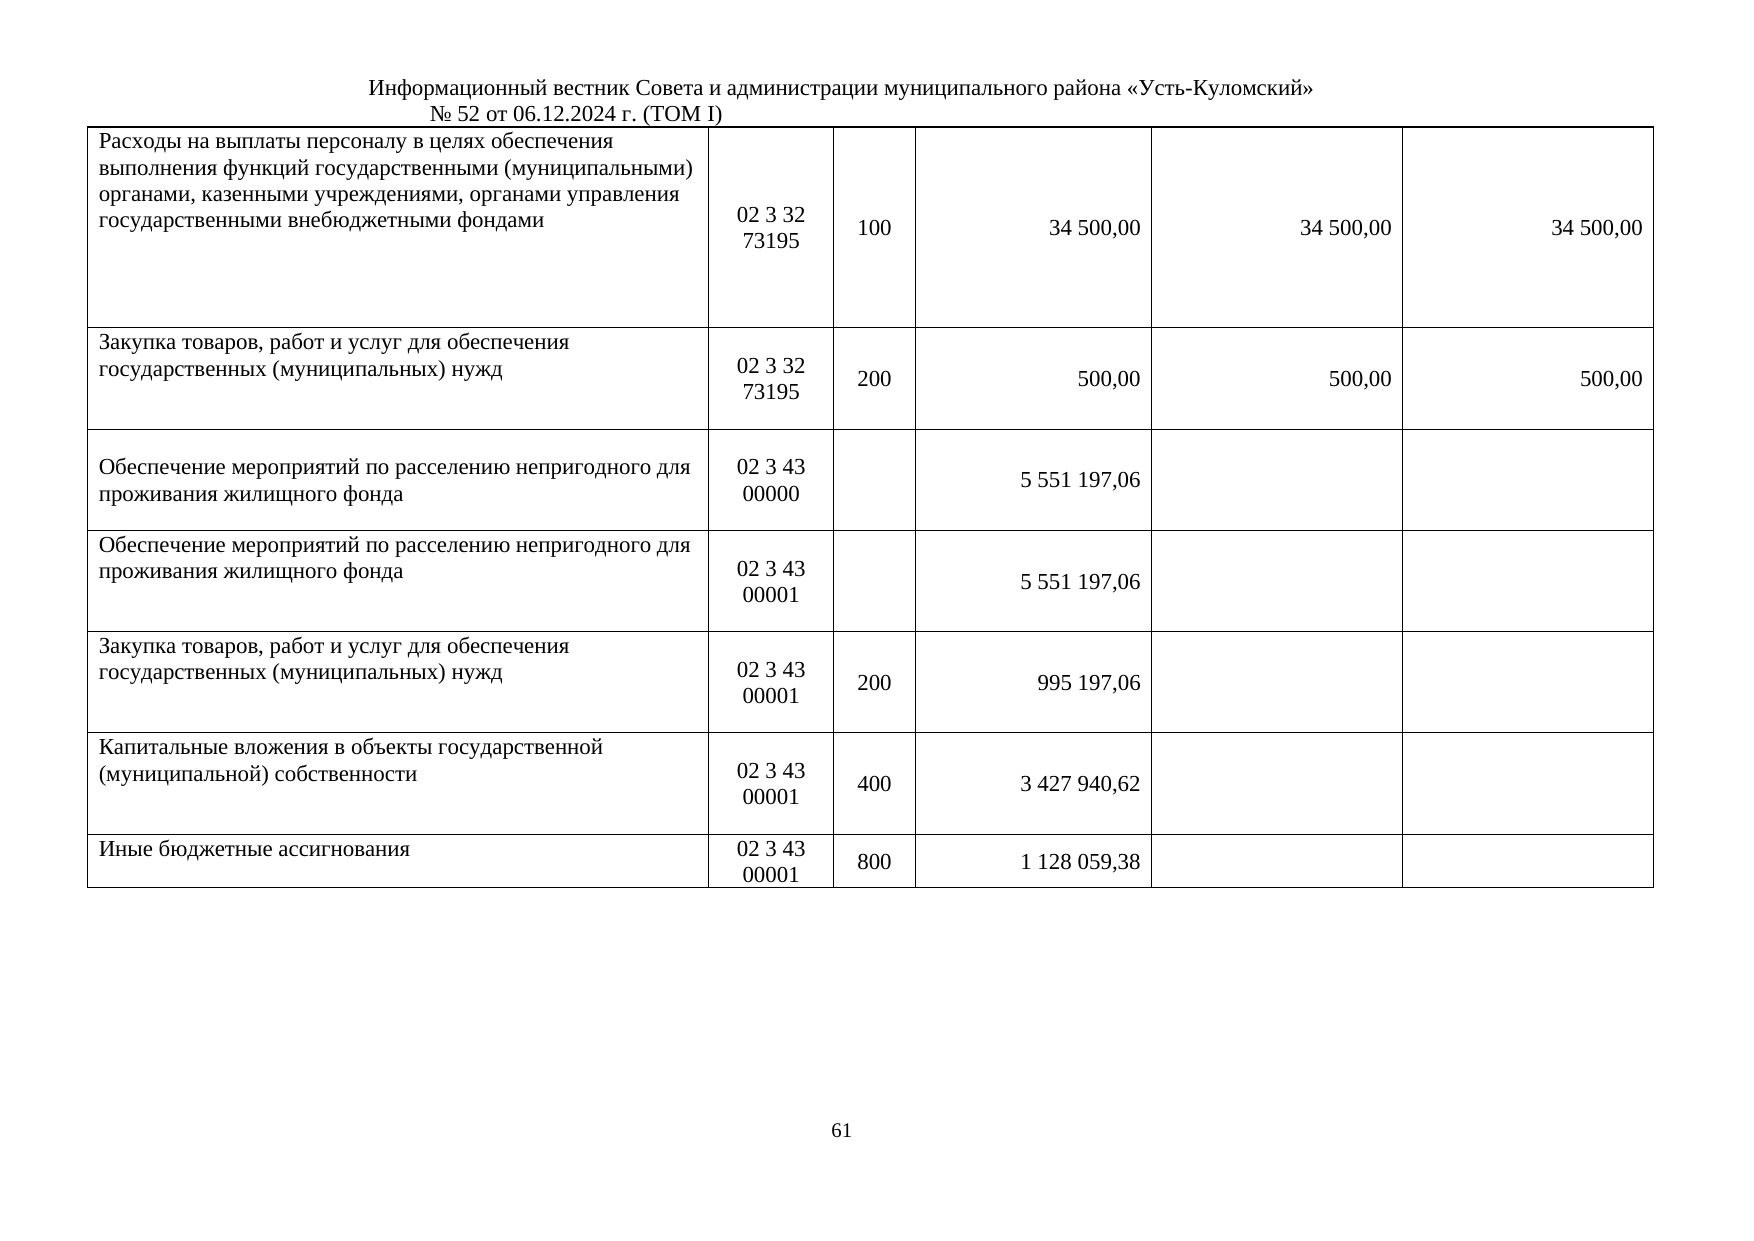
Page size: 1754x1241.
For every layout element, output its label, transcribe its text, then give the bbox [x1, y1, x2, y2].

table_cell 400 [834, 733, 915, 833]
table_cell 5 551 197,06 [916, 430, 1151, 530]
table_cell Обеспечение мероприятий по расселению непригодного для проживания жилищного фонда [88, 430, 708, 530]
table_cell 200 [834, 632, 915, 732]
table_cell 800 [834, 835, 915, 887]
table_cell 200 [834, 328, 915, 428]
table_cell 995 197,06 [916, 632, 1151, 732]
table_cell 02 3 43 00001 [709, 733, 833, 833]
table_cell 1 128 059,38 [916, 835, 1151, 887]
table_cell Закупка товаров, работ и услуг для обеспечения государственных (муниципальных) нужд [88, 328, 708, 428]
table_cell 500,00 [916, 328, 1151, 428]
table_cell 3 427 940,62 [916, 733, 1151, 833]
table_cell [1152, 430, 1402, 530]
table_cell Закупка товаров, работ и услуг для обеспечения государственных (муниципальных) нужд [88, 632, 708, 732]
table_cell [1403, 733, 1653, 833]
table_cell 100 [834, 128, 915, 327]
table_cell [1403, 835, 1653, 887]
table_cell 34 500,00 [1152, 128, 1402, 327]
table_cell 02 3 43 00001 [709, 632, 833, 732]
table_cell [1403, 430, 1653, 530]
table_cell [834, 531, 915, 631]
table_cell [1152, 632, 1402, 732]
table_cell Иные бюджетные ассигнования [88, 835, 708, 887]
table_cell 5 551 197,06 [916, 531, 1151, 631]
table_cell 02 3 32 73195 [709, 328, 833, 428]
table_cell [1403, 632, 1653, 732]
table_cell [834, 430, 915, 530]
table_cell Капитальные вложения в объекты государственной (муниципальной) собственности [88, 733, 708, 833]
table_cell Расходы на выплаты персоналу в целях обеспечения выполнения функций государственными (муниципальными) органами, казенными учреждениями, органами управления государственными внебюджетными фондами [88, 128, 708, 327]
table_cell 34 500,00 [1403, 128, 1653, 327]
table_cell 500,00 [1403, 328, 1653, 428]
table_cell 34 500,00 [916, 128, 1151, 327]
table_cell 02 3 32 73195 [709, 128, 833, 327]
table_cell [1152, 733, 1402, 833]
table_cell Обеспечение мероприятий по расселению непригодного для проживания жилищного фонда [88, 531, 708, 631]
table_cell 02 3 43 00000 [709, 430, 833, 530]
table_cell 02 3 43 00001 [709, 531, 833, 631]
table_cell [1152, 531, 1402, 631]
table_cell [1152, 835, 1402, 887]
table_cell 02 3 43 00001 [709, 835, 833, 887]
table_cell [1403, 531, 1653, 631]
table_cell 500,00 [1152, 328, 1402, 428]
